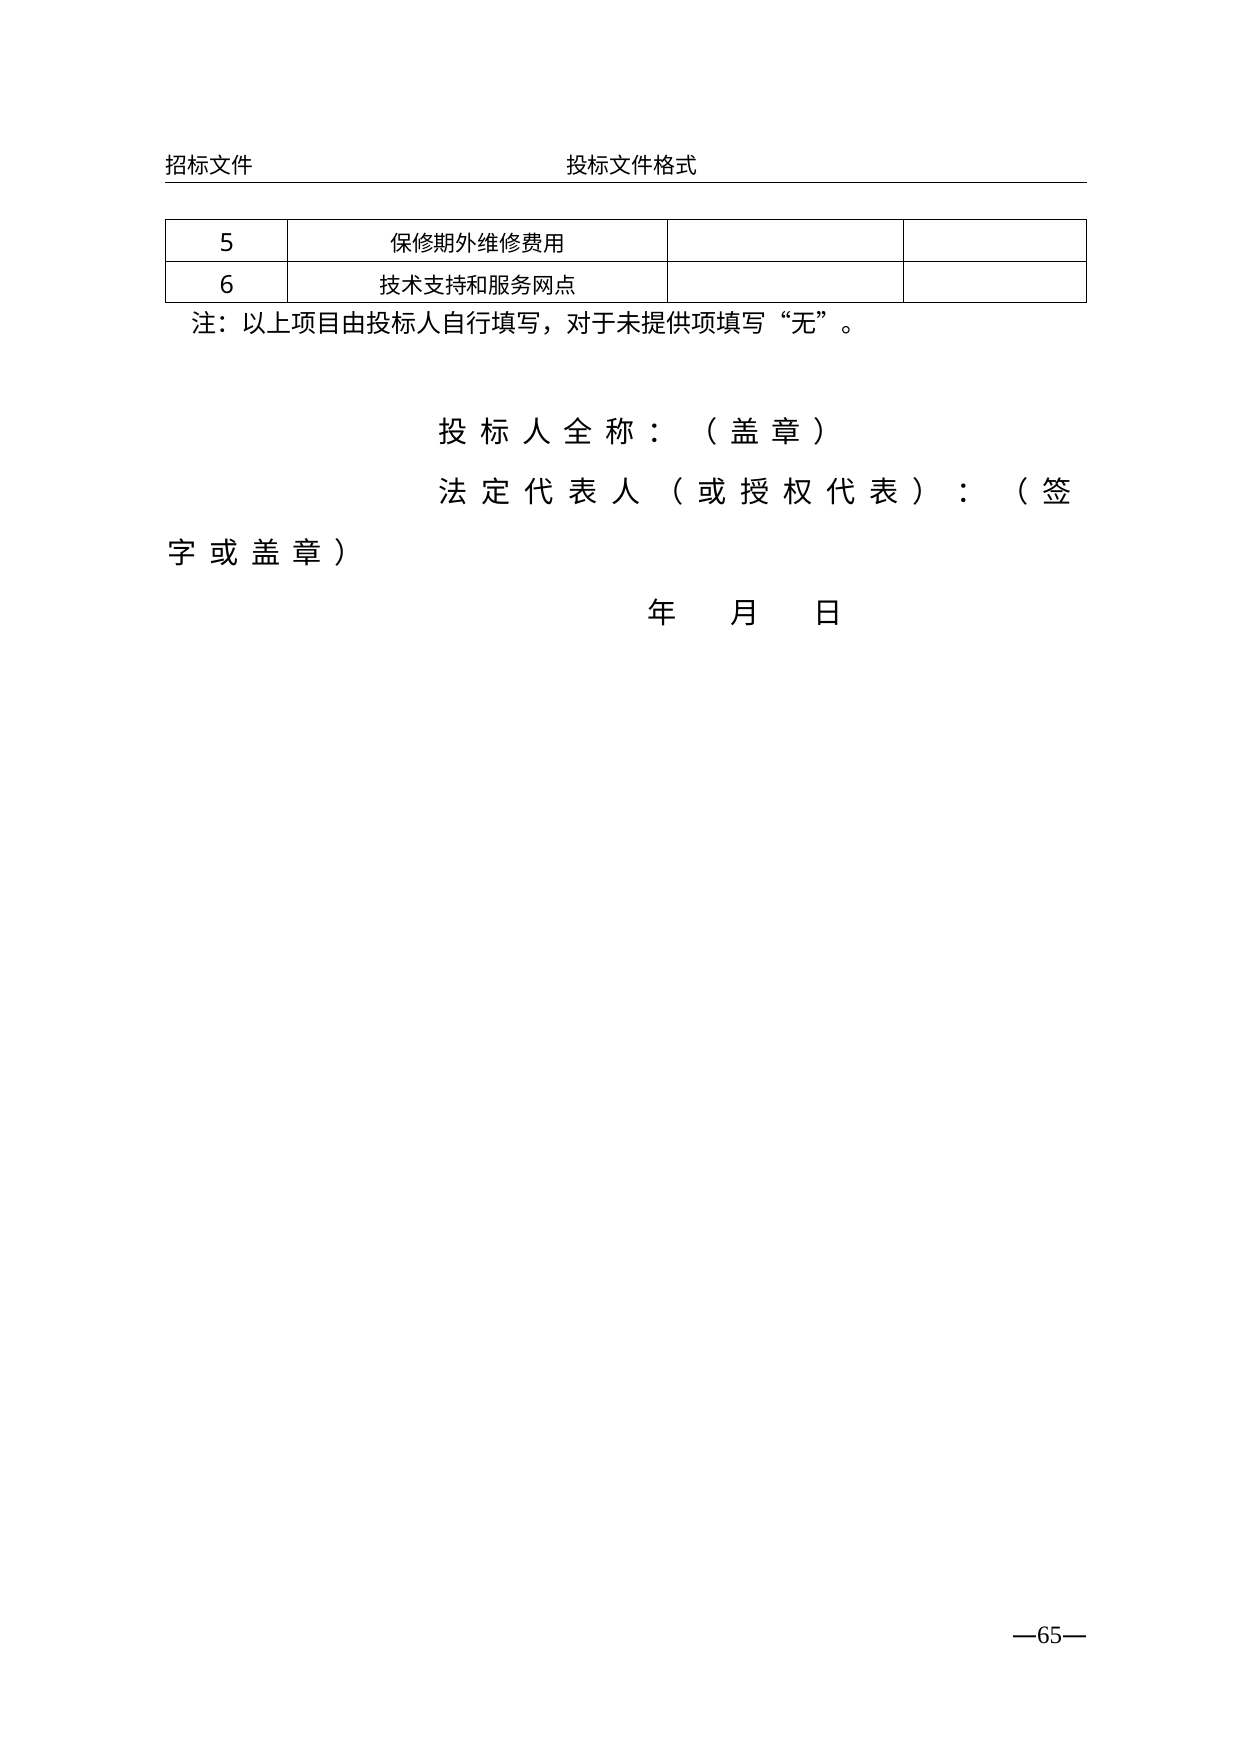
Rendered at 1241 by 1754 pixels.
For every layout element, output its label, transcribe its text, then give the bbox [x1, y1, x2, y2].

text 注：以上项目由投标人自行填写，对于未提供项填写“无”。 [168, 303, 1084, 339]
table_cell [668, 220, 903, 261]
table_cell [668, 262, 903, 302]
table_cell 技术支持和服务网点 [288, 262, 667, 302]
text 年 月 日 [168, 581, 1084, 641]
table_cell 保修期外维修费用 [288, 220, 667, 261]
text 法定代表人（或授权代表）：（签字或盖章） [168, 460, 1084, 581]
table_cell 6 [166, 262, 287, 302]
table_cell 5 [166, 220, 287, 261]
table_cell [904, 220, 1086, 261]
text 投标人全称：（盖章） [168, 400, 1084, 460]
table_cell [904, 262, 1086, 302]
